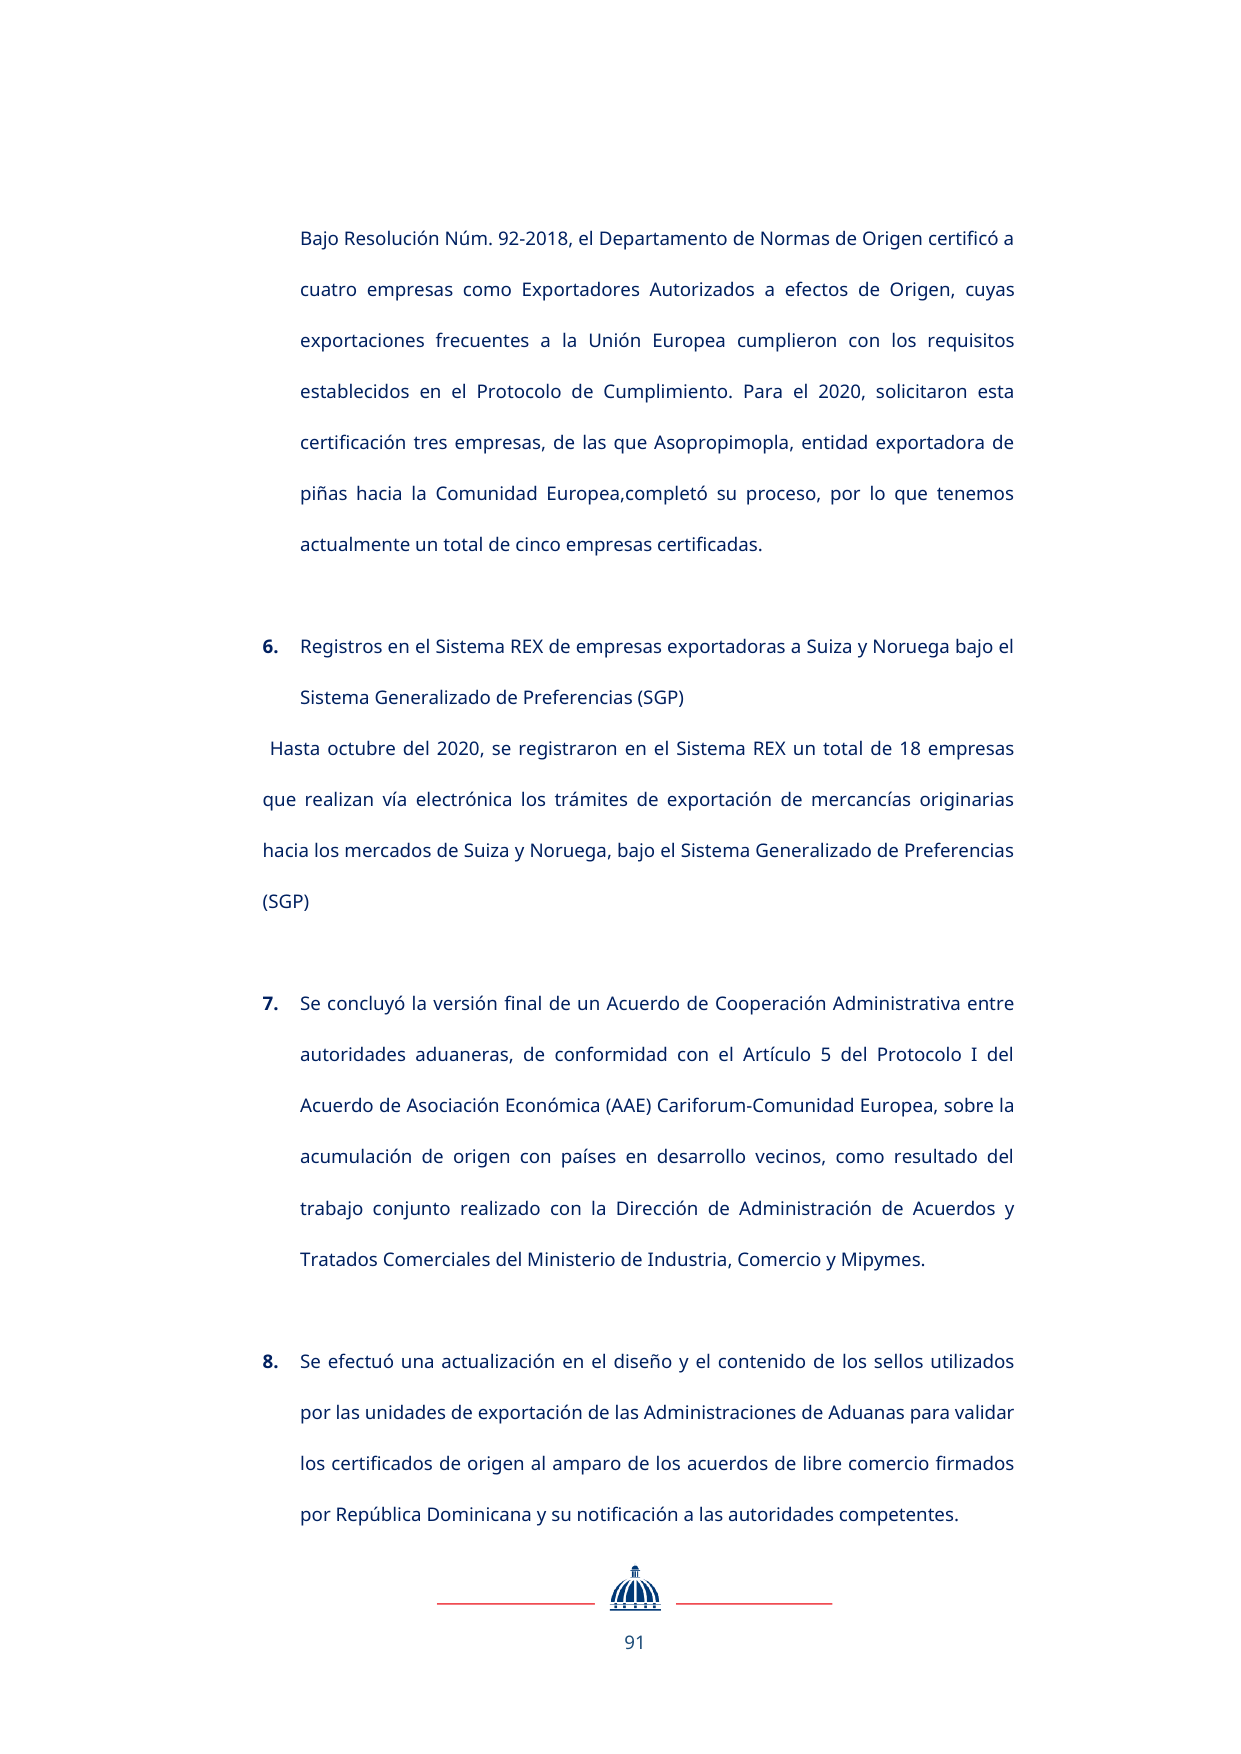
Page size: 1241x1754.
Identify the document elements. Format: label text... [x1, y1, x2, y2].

list Bajo Resolución Núm. 92-2018, el Departamento de Normas de Origen certificó a cuatro empresas como Exportadores Autorizados a efectos de Origen, cuyas exportaciones frecuentes a la Unión Europea cumplieron con los requisitos establecidos en el Protocolo de Cumplimiento. Para el 2020, solicitaron esta certificación tres empresas, de las que Asopropimopla, entidad exportadora de piñas hacia la Comunidad Europea,completó su proceso, por lo que tenemos actualmente un total de cinco empresas certificadas. [300, 225, 1015, 557]
list Se concluyó la versión final de un Acuerdo de Cooperación Administrativa entre autoridades aduaneras, de conformidad con el Artículo 5 del Protocolo I del Acuerdo de Asociación Económica (AAE) Cariforum-Comunidad Europea, sobre la acumulación de origen con países en desarrollo vecinos, como resultado del trabajo conjunto realizado con la Dirección de Administración de Acuerdos y Tratados Comerciales del Ministerio de Industria, Comercio y Mipymes. [262, 991, 1015, 1271]
picture [436, 1562, 833, 1611]
text Hasta octubre del 2020, se registraron en el Sistema REX un total de 18 empresas que realizan vía electrónica los trámites de exportación de mercancías originarias hacia los mercados de Suiza y Noruega, bajo el Sistema Generalizado de Preferencias (SGP) [262, 735, 1015, 914]
list Se efectuó una actualización en el diseño y el contenido de los sellos utilizados por las unidades de exportación de las Administraciones de Aduanas para validar los certificados de origen al amparo de los acuerdos de libre comercio firmados por República Dominicana y su notificación a las autoridades competentes. [262, 1348, 1015, 1527]
list Registros en el Sistema REX de empresas exportadoras a Suiza y Noruega bajo el Sistema Generalizado de Preferencias (SGP) [262, 633, 1015, 710]
